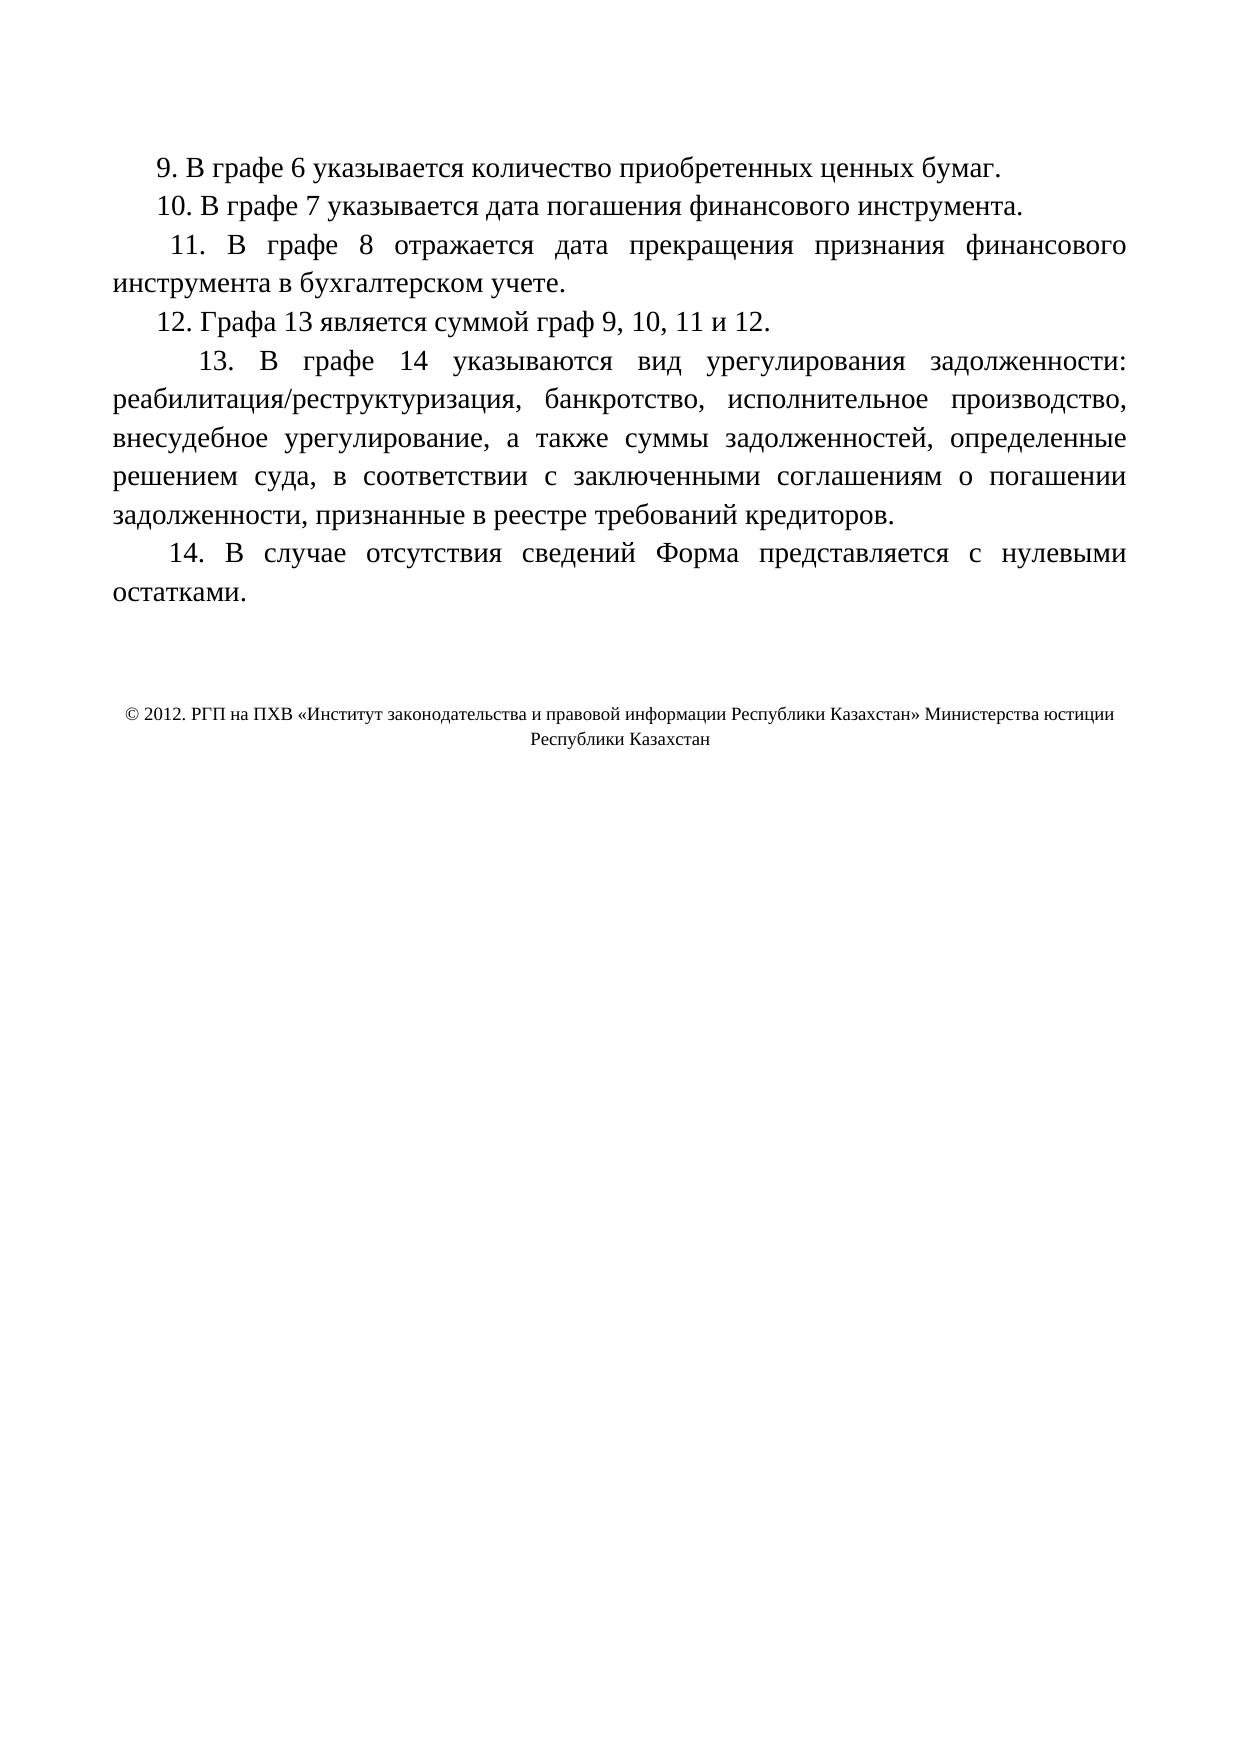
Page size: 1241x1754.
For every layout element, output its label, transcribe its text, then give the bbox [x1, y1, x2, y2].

text © 2012. РГП на ПХВ «Институт законодательства и правовой информации Республики Казахстан» Министерства юстиции Республики Казахстан [112, 703, 1128, 749]
text 10. В графе 7 указывается дата погашения финансового инструмента. [112, 188, 1128, 222]
text 12. Графа 13 является суммой граф 9, 10, 11 и 12. [112, 304, 1128, 338]
text 11. В графе 8 отражается дата прекращения признания финансового инструмента в бухгалтерском учете. [112, 227, 1128, 299]
text 13. В графе 14 указываются вид урегулирования задолженности: реабилитация/реструктуризация, банкротство, исполнительное производство, внесудебное урегулирование, а также суммы задолженностей, определенные решением суда, в соответствии с заключенными соглашениям о погашении задолженности, признанные в реестре требований кредиторов. [112, 343, 1128, 530]
text 14. В случае отсутствия сведений Форма представляется с нулевыми остатками. [112, 535, 1128, 607]
text 9. В графе 6 указывается количество приобретенных ценных бумаг. [112, 150, 1128, 183]
